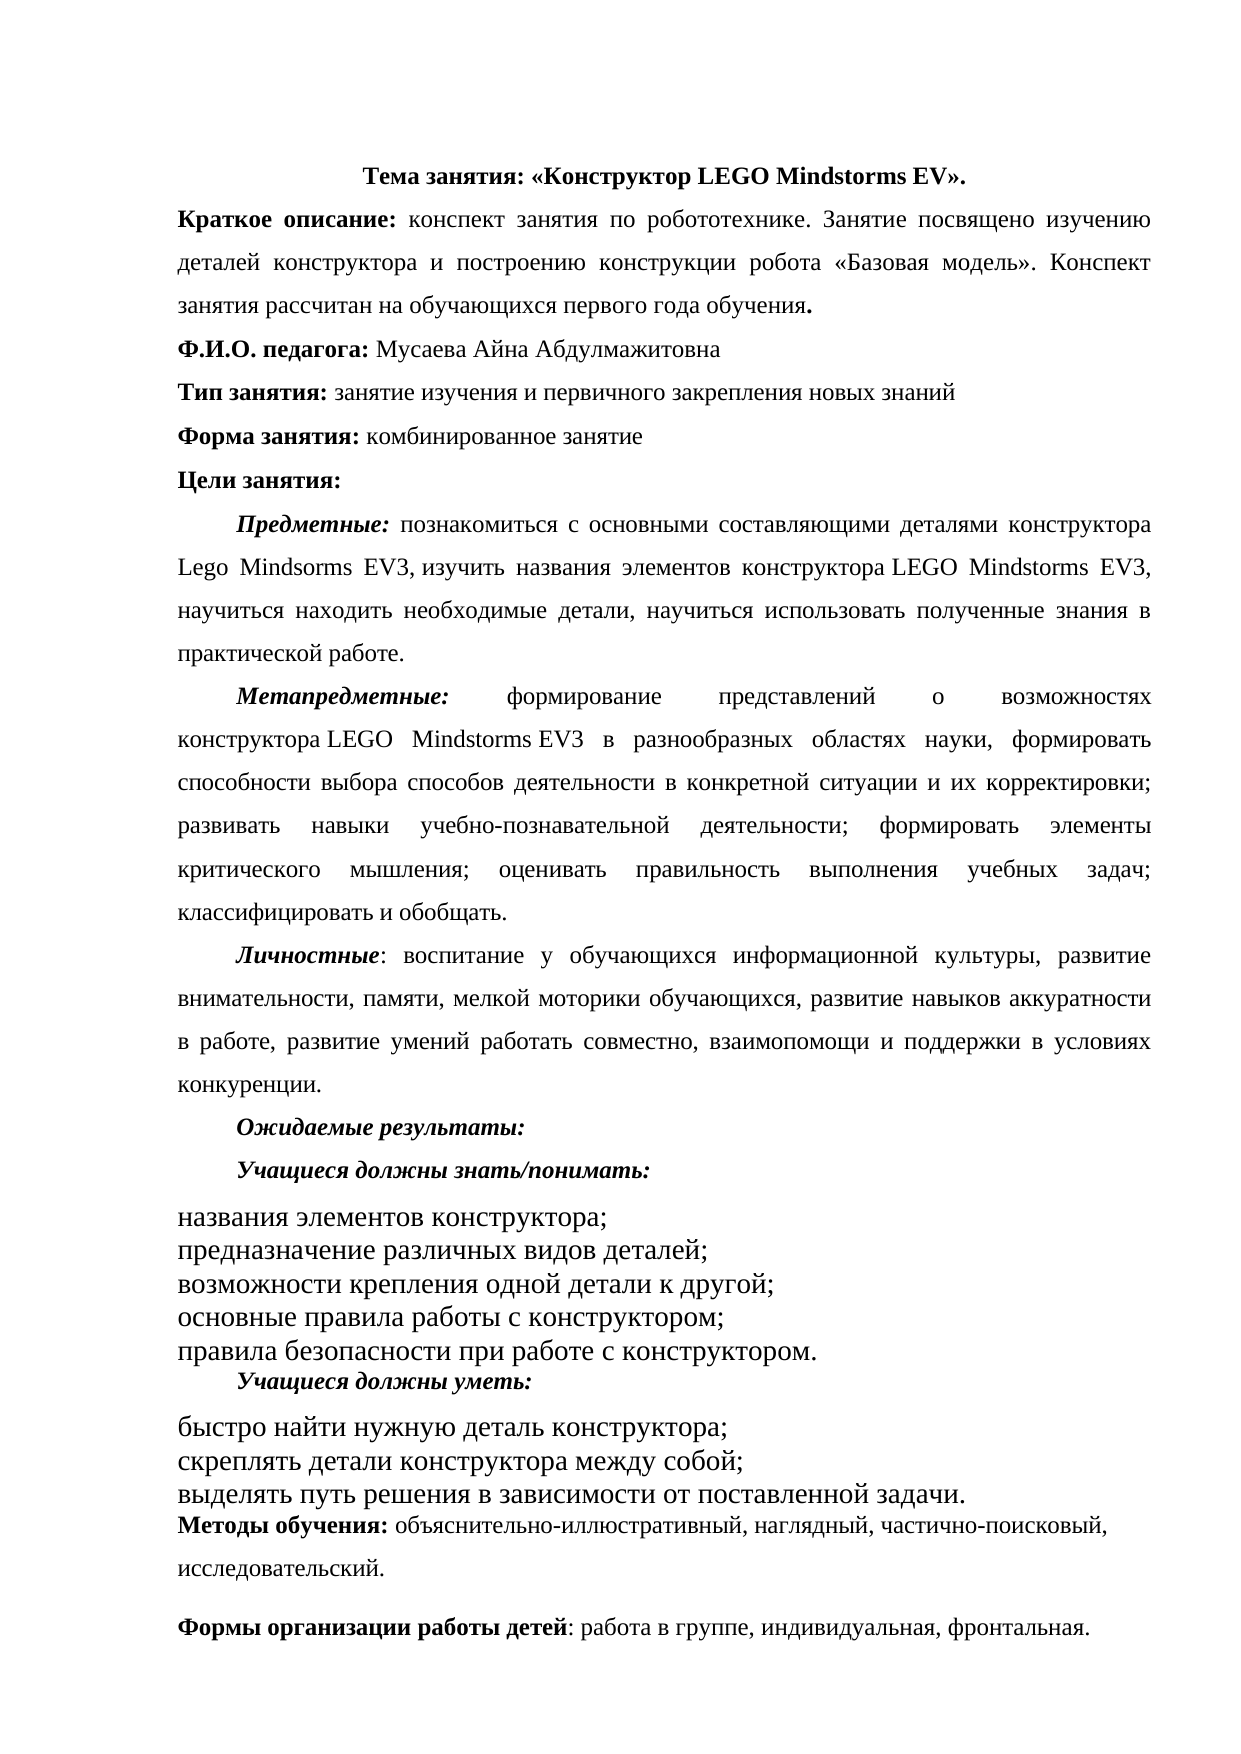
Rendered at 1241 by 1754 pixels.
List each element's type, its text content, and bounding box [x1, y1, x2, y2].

text Учащиеся должны знать/понимать: [177, 1156, 1152, 1184]
text скреплять детали конструктора между собой; [177, 1443, 1152, 1477]
text Форма занятия: комбинированное занятие [177, 421, 1152, 450]
text Учащиеся должны уметь: [177, 1366, 1152, 1395]
text Ф.И.О. педагога: Мусаева Айна Абдулмажитовна [177, 334, 1152, 362]
text быстро найти нужную деталь конструктора; [177, 1409, 1152, 1443]
text Цели занятия: [177, 466, 1152, 494]
text Формы организации работы детей: работа в группе, индивидуальная, фронтальная. [177, 1612, 1152, 1641]
text Тема занятия: «Конструктор LEGO Mindstorms EV». [177, 161, 1152, 190]
text основные правила работы с конструктором; [177, 1299, 1152, 1333]
text выделять путь решения в зависимости от поставленной задачи. [177, 1477, 1152, 1510]
text названия элементов конструктора; [177, 1199, 1152, 1232]
text Личностные: воспитание у обучающихся информационной культуры, развитие внимательности, памяти, мелкой моторики обучающихся, развитие навыков аккуратности в работе, развитие умений работать совместно, взаимопомощи и поддержки в условиях конкуренции. [177, 940, 1152, 1098]
text Тип занятия: занятие изучения и первичного закрепления новых знаний [177, 377, 1152, 406]
text возможности крепления одной детали к другой; [177, 1266, 1152, 1299]
text Ожидаемые результаты: [177, 1112, 1152, 1141]
text предназначение различных видов деталей; [177, 1232, 1152, 1266]
text Предметные: познакомиться с основными составляющими деталями конструктора Lego Mindsorms EV3, изучить названия элементов конструктора LEGO Mindstorms EV3, научиться находить необходимые детали, научиться использовать полученные знания в практической работе. [177, 509, 1152, 667]
text Методы обучения: объяснительно-иллюстративный, наглядный, частично-поисковый, исследовательский. [177, 1510, 1152, 1582]
text Краткое описание: конспект занятия по робототехнике. Занятие посвящено изучению деталей конструктора и построению конструкции робота «Базовая модель». Конспект занятия рассчитан на обучающихся первого года обучения. [177, 204, 1152, 319]
text Метапредметные: формирование представлений о возможностях конструктора LEGO Mindstorms EV3 в разнообразных областях науки, формировать способности выбора способов деятельности в конкретной ситуации и их корректировки; развивать навыки учебно-познавательной деятельности; формировать элементы критического мышления; оценивать правильность выполнения учебных задач; классифицировать и обобщать. [177, 681, 1152, 926]
text правила безопасности при работе с конструктором. [177, 1333, 1152, 1366]
